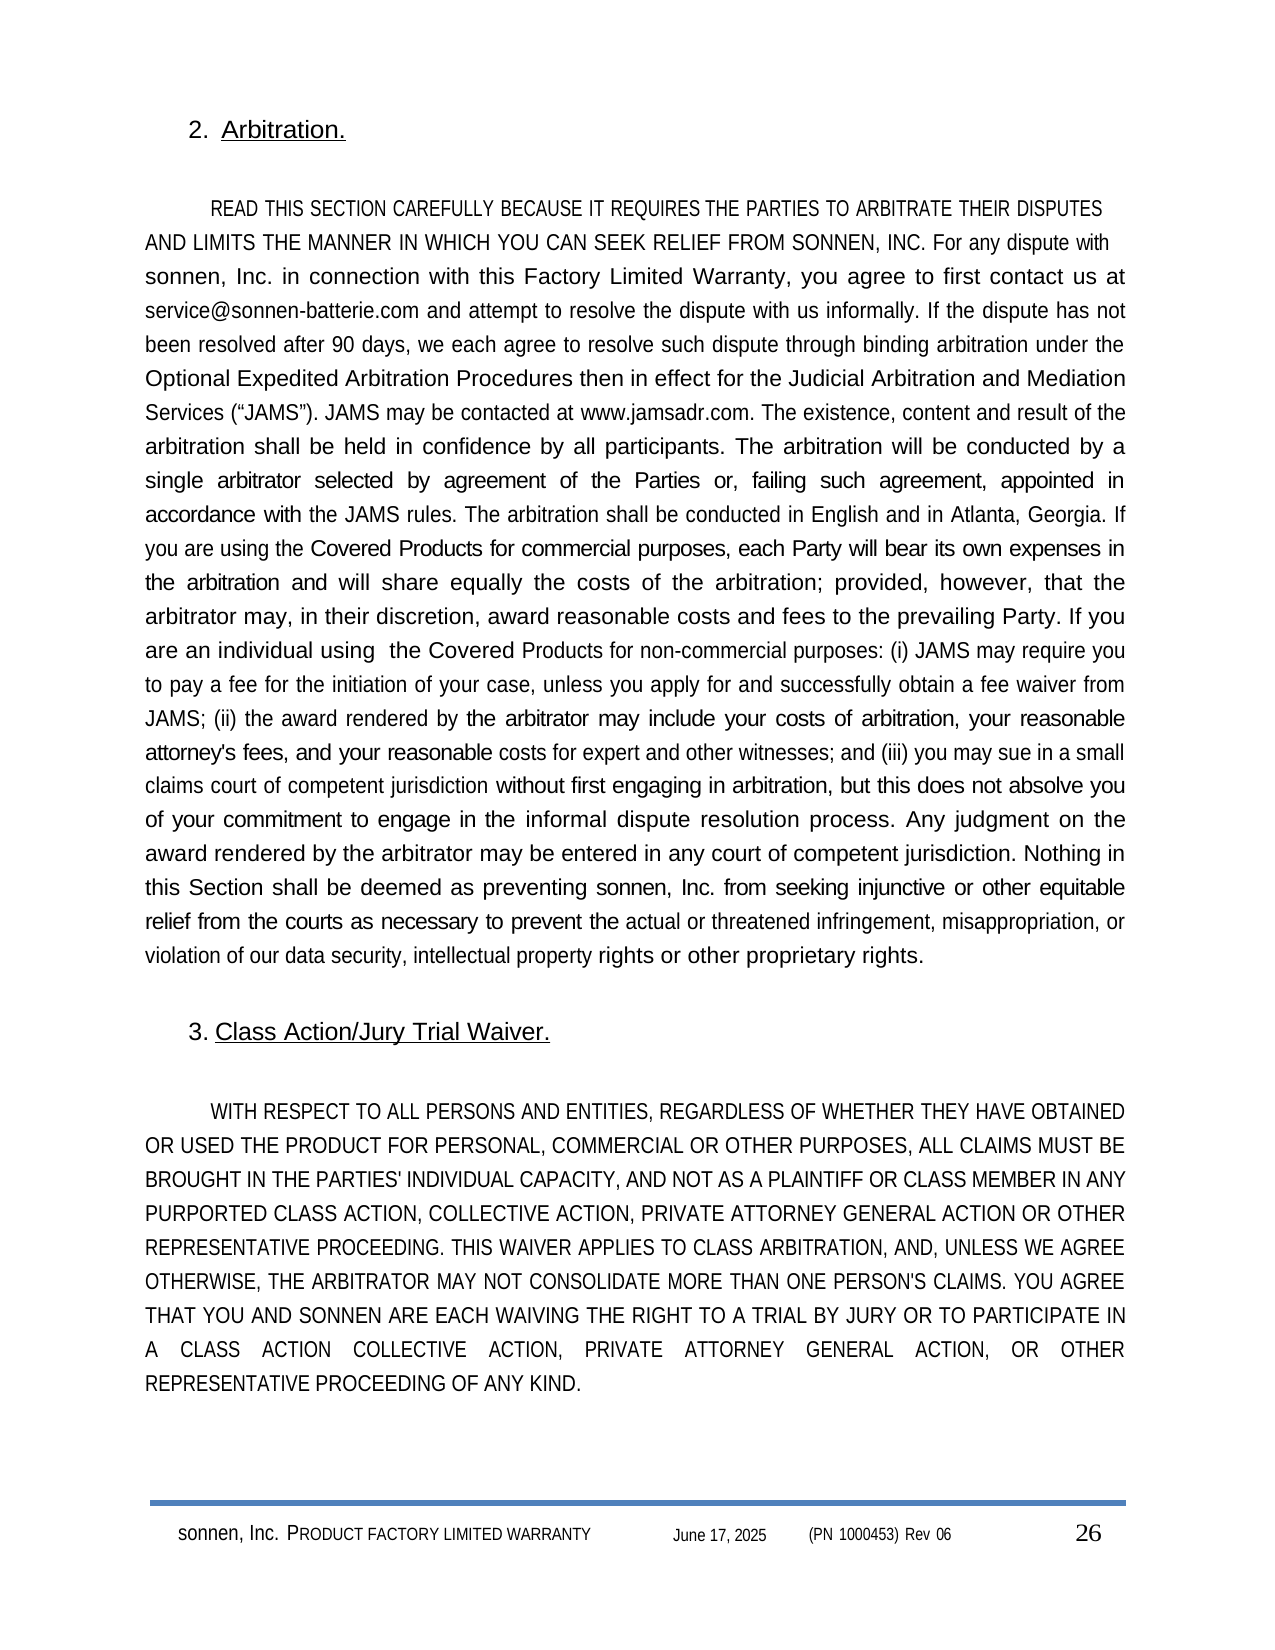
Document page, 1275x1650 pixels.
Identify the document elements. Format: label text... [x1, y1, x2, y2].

subtitle Class Action/Jury Trial Waiver. [188, 1017, 1154, 1046]
subtitle Arbitration. [188, 114, 1154, 143]
text WITH RESPECT TO ALL PERSONS AND ENTITIES, REGARDLESS OF WHETHER THEY HAVE OBTAINED OR USED THE PRODUCT FOR PERSONAL, COMMERCIAL OR OTHER PURPOSES, ALL CLAIMS MUST BE BROUGHT IN THE PARTIES' INDIVIDUAL CAPACITY, AND NOT AS A PLAINTIFF OR CLASS MEMBER IN ANY PURPORTED CLASS ACTION, COLLECTIVE ACTION, PRIVATE ATTORNEY GENERAL ACTION OR OTHER REPRESENTATIVE PROCEEDING. THIS WAIVER APPLIES TO CLASS ARBITRATION, AND, UNLESS WE AGREE OTHERWISE, THE ARBITRATOR MAY NOT CONSOLIDATE MORE THAN ONE PERSON'S CLAIMS. YOU AGREE THAT YOU AND SONNEN ARE EACH WAIVING THE RIGHT TO A TRIAL BY JURY OR TO PARTICIPATE IN A CLASS ACTION COLLECTIVE ACTION, PRIVATE ATTORNEY GENERAL ACTION, OR OTHER REPRESENTATIVE PROCEEDING OF ANY KIND. [145, 1098, 1126, 1396]
text sonnen, Inc. in connection with this Factory Limited Warranty, you agree to first contact us at service@sonnen-batterie.com and attempt to resolve the dispute with us informally. If the dispute has not been resolved after 90 days, we each agree to resolve such dispute through binding arbitration under the Optional Expedited Arbitration Procedures then in effect for the Judicial Arbitration and Mediation Services (“JAMS”). JAMS may be contacted at www.jamsadr.com. The existence, content and result of the arbitration shall be held in confidence by all participants. The arbitration will be conducted by a single arbitrator selected by agreement of the Parties or, failing such agreement, appointed in accordance with the JAMS rules. The arbitration shall be conducted in English and in Atlanta, Georgia. If you are using the Covered Products for commercial purposes, each Party will bear its own expenses in the arbitration and will share equally the costs of the arbitration; provided, however, that the arbitrator may, in their discretion, award reasonable costs and fees to the prevailing Party. If you are an individual using the Covered Products for non-commercial purposes: (i) JAMS may require you to pay a fee for the initiation of your case, unless you apply for and successfully obtain a fee waiver from JAMS; (ii) the award rendered by the arbitrator may include your costs of arbitration, your reasonable attorney's fees, and your reasonable costs for expert and other witnesses; and (iii) you may sue in a small claims court of competent jurisdiction without first engaging in arbitration, but this does not absolve you of your commitment to engage in the informal dispute resolution process. Any judgment on the award rendered by the arbitrator may be entered in any court of competent jurisdiction. Nothing in this Section shall be deemed as preventing sonnen, Inc. from seeking injunctive or other equitable relief from the courts as necessary to prevent the actual or threatened infringement, misappropriation, or violation of our data security, intellectual property rights or other proprietary rights. [145, 263, 1126, 969]
text READ THIS SECTION CAREFULLY BECAUSE IT REQUIRES THE PARTIES TO ARBITRATE THEIR DISPUTES AND LIMITS THE MANNER IN WHICH YOU CAN SEEK RELIEF FROM SONNEN, INC. For any dispute with [145, 195, 1142, 256]
